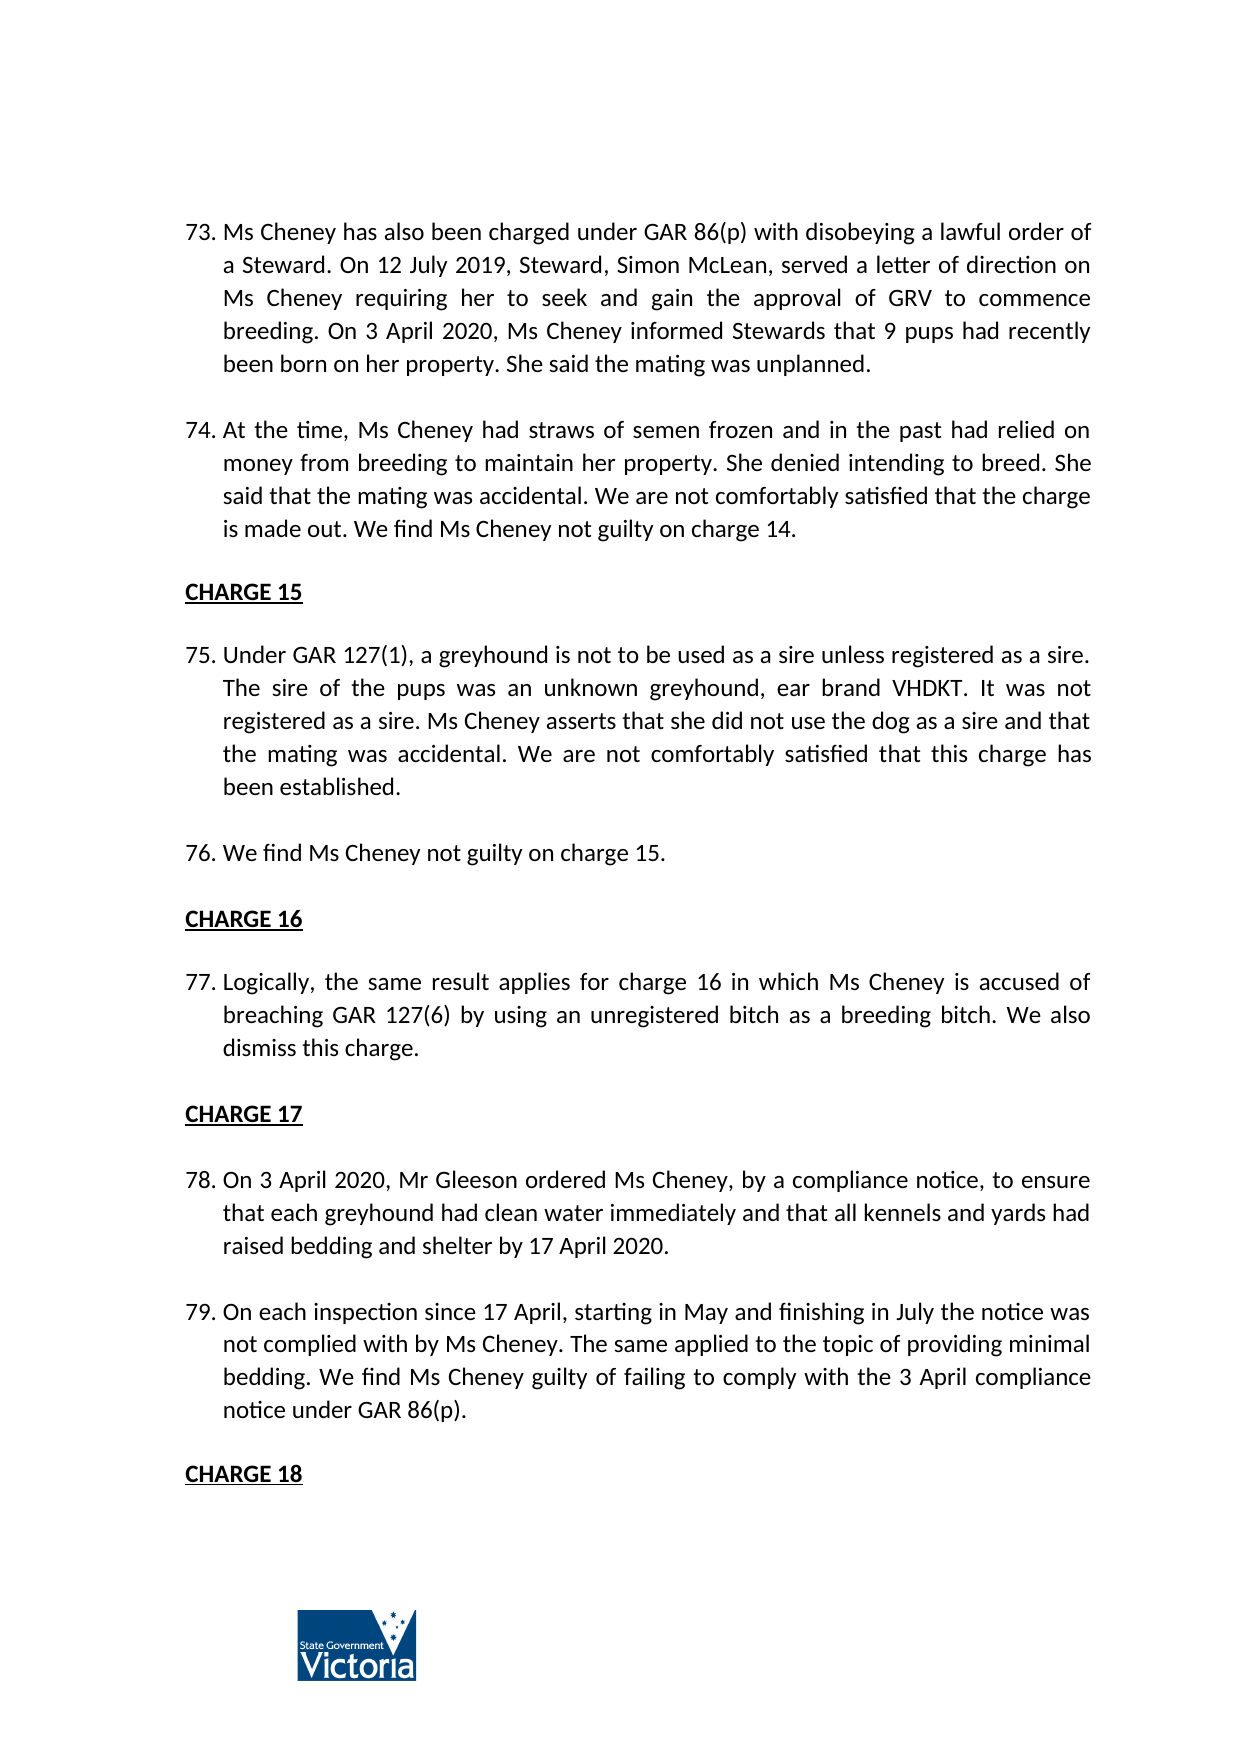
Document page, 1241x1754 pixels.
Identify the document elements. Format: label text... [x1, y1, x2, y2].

list Ms Cheney has also been charged under GAR 86(p) with disobeying a lawful order of a Steward. On 12 July 2019, Steward, Simon McLean, served a letter of direction on Ms Cheney requiring her to seek and gain the approval of GRV to commence breeding. On 3 April 2020, Ms Cheney informed Stewards that 9 pups had recently been born on her property. She said the mating was unplanned. [185, 217, 1093, 379]
picture [297, 1610, 417, 1681]
text CHARGE 15 [185, 576, 1093, 607]
list At the time, Ms Cheney had straws of semen frozen and in the past had relied on money from breeding to maintain her property. She denied intending to breed. She said that the mating was accidental. We are not comfortably satisfied that the charge is made out. We find Ms Cheney not guilty on charge 14. [185, 414, 1093, 543]
list On each inspection since 17 April, starting in May and finishing in July the notice was not complied with by Ms Cheney. The same applied to the topic of providing minimal bedding. We find Ms Cheney guilty of failing to comply with the 3 April compliance notice under GAR 86(p). [185, 1296, 1093, 1425]
text CHARGE 16 [185, 903, 1093, 933]
text CHARGE 17 [185, 1098, 1093, 1129]
list On 3 April 2020, Mr Gleeson ordered Ms Cheney, by a compliance notice, to ensure that each greyhound had clean water immediately and that all kennels and yards had raised bedding and shelter by 17 April 2020. [185, 1164, 1093, 1260]
list We find Ms Cheney not guilty on charge 15. [185, 837, 1093, 868]
text CHARGE 18 [185, 1458, 1093, 1488]
list Under GAR 127(1), a greyhound is not to be used as a sire unless registered as a sire. The sire of the pups was an unknown greyhound, ear brand VHDKT. It was not registered as a sire. Ms Cheney asserts that she did not use the dog as a sire and that the mating was accidental. We are not comfortably satisfied that this charge has been established. [185, 640, 1093, 802]
list Logically, the same result applies for charge 16 in which Ms Cheney is accused of breaching GAR 127(6) by using an unregistered bitch as a breeding bitch. We also dismiss this charge. [185, 966, 1093, 1063]
